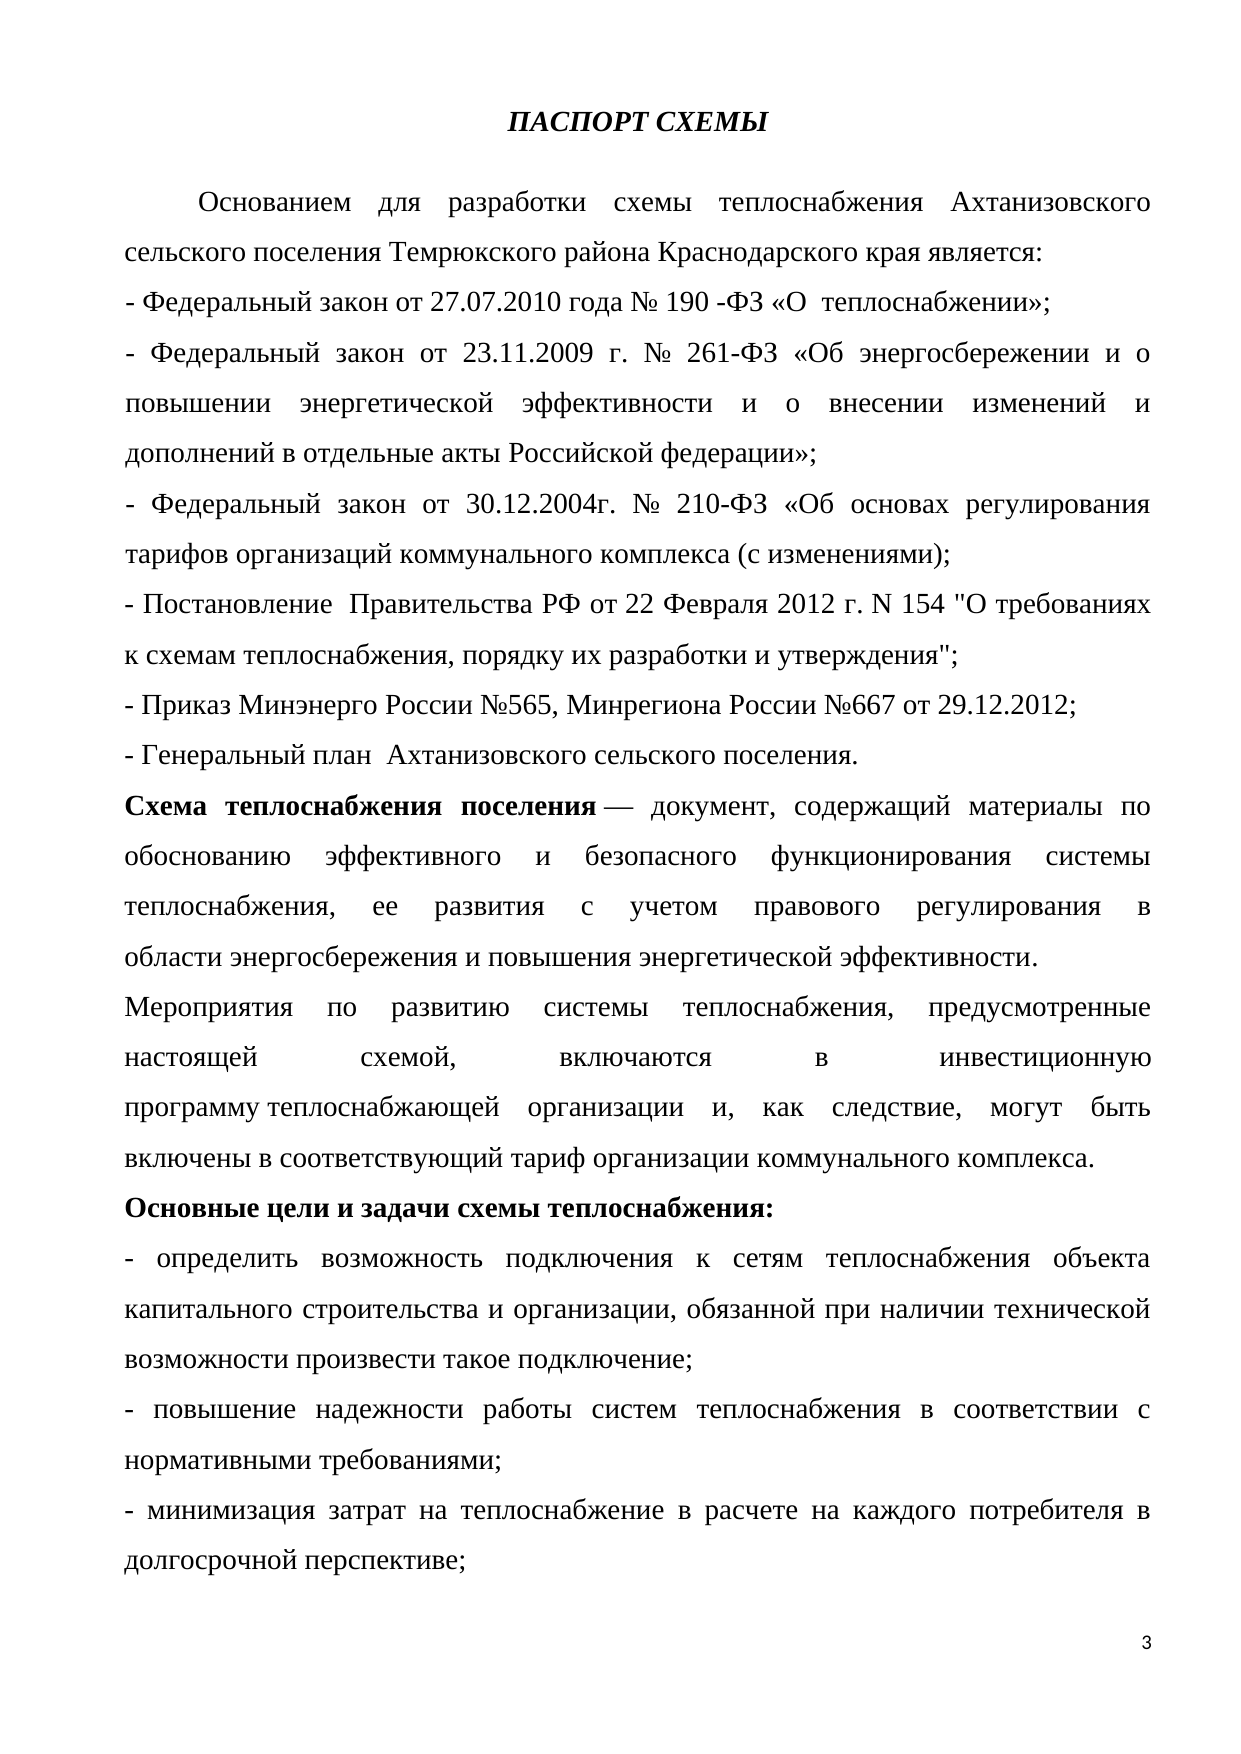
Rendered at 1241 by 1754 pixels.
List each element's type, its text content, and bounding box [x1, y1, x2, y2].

text - Постановление Правительства РФ от 22 Февраля 2012 г. N 154 "О требованиях к схемам теплоснабжения, порядку их разработки и утверждения"; [124, 586, 1152, 670]
text - Генеральный план Ахтанизовского сельского поселения. [124, 737, 1152, 771]
text - определить возможность подключения к сетям теплоснабжения объекта капитального строительства и организации, обязанной при наличии технической возможности произвести такое подключение; [124, 1241, 1152, 1375]
text - Федеральный закон от 27.07.2010 года № 190 -ФЗ «О теплоснабжении»; [125, 284, 1152, 318]
text Основанием для разработки схемы теплоснабжения Ахтанизовского сельского поселения Темрюкского района Краснодарского края является: [124, 184, 1152, 268]
text Основные цели и задачи схемы теплоснабжения: [124, 1190, 1152, 1224]
text ПАСПОРТ СХЕМЫ [124, 104, 1152, 137]
text - Федеральный закон от 30.12.2004г. № 210-ФЗ «Об основах регулирования тарифов организаций коммунального комплекса (с изменениями); [125, 486, 1152, 570]
text Мероприятия по развитию системы теплоснабжения, предусмотренные настоящей схемой, включаются в инвестиционную программу теплоснабжающей организации и, как следствие, могут быть включены в соответствующий тариф организации коммунального комплекса. [124, 989, 1152, 1173]
text - минимизация затрат на теплоснабжение в расчете на каждого потребителя в долгосрочной перспективе; [124, 1492, 1152, 1576]
text - Федеральный закон от 23.11.2009 г. № 261-ФЗ «Об энергосбережении и о повышении энергетической эффективности и о внесении изменений и дополнений в отдельные акты Российской федерации»; [125, 335, 1152, 469]
text Схема теплоснабжения поселения — документ, содержащий материалы по обоснованию эффективного и безопасного функционирования системы теплоснабжения, ее развития с учетом правового регулирования в области энергосбережения и повышения энергетической эффективности. [124, 788, 1152, 972]
text - Приказ Минэнерго России №565, Минрегиона России №667 от 29.12.2012; [124, 687, 1152, 721]
text - повышение надежности работы систем теплоснабжения в соответствии с нормативными требованиями; [124, 1391, 1152, 1475]
